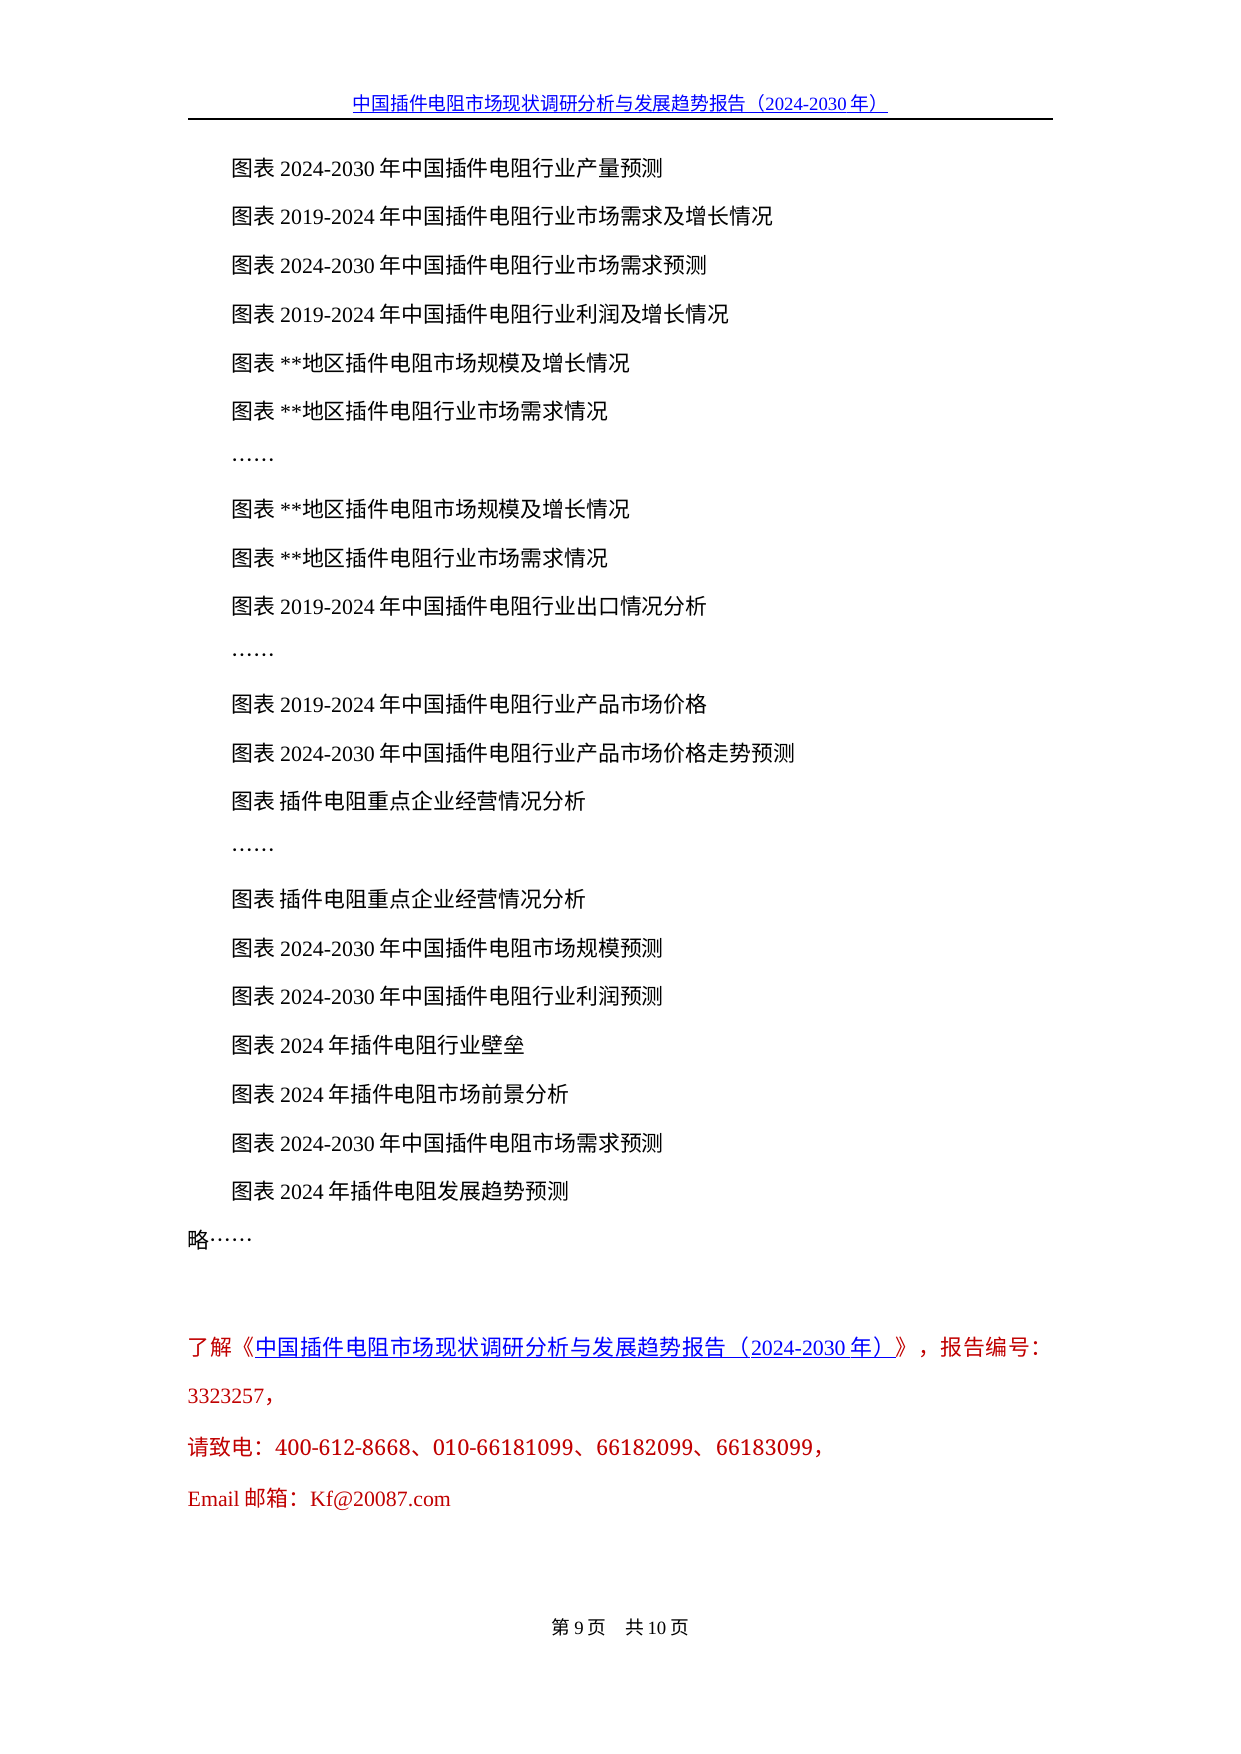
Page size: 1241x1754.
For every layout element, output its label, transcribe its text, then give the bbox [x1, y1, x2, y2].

text 了解《中国插件电阻市场现状调研分析与发展趋势报告（2024-2030年）》，报告编号：3323257， [187, 1329, 1053, 1410]
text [187, 150, 1053, 1255]
text 请致电：400-612-8668、010-66181099、66182099、66183099， [187, 1429, 1053, 1462]
text Email邮箱：Kf@20087.com [187, 1481, 1053, 1513]
